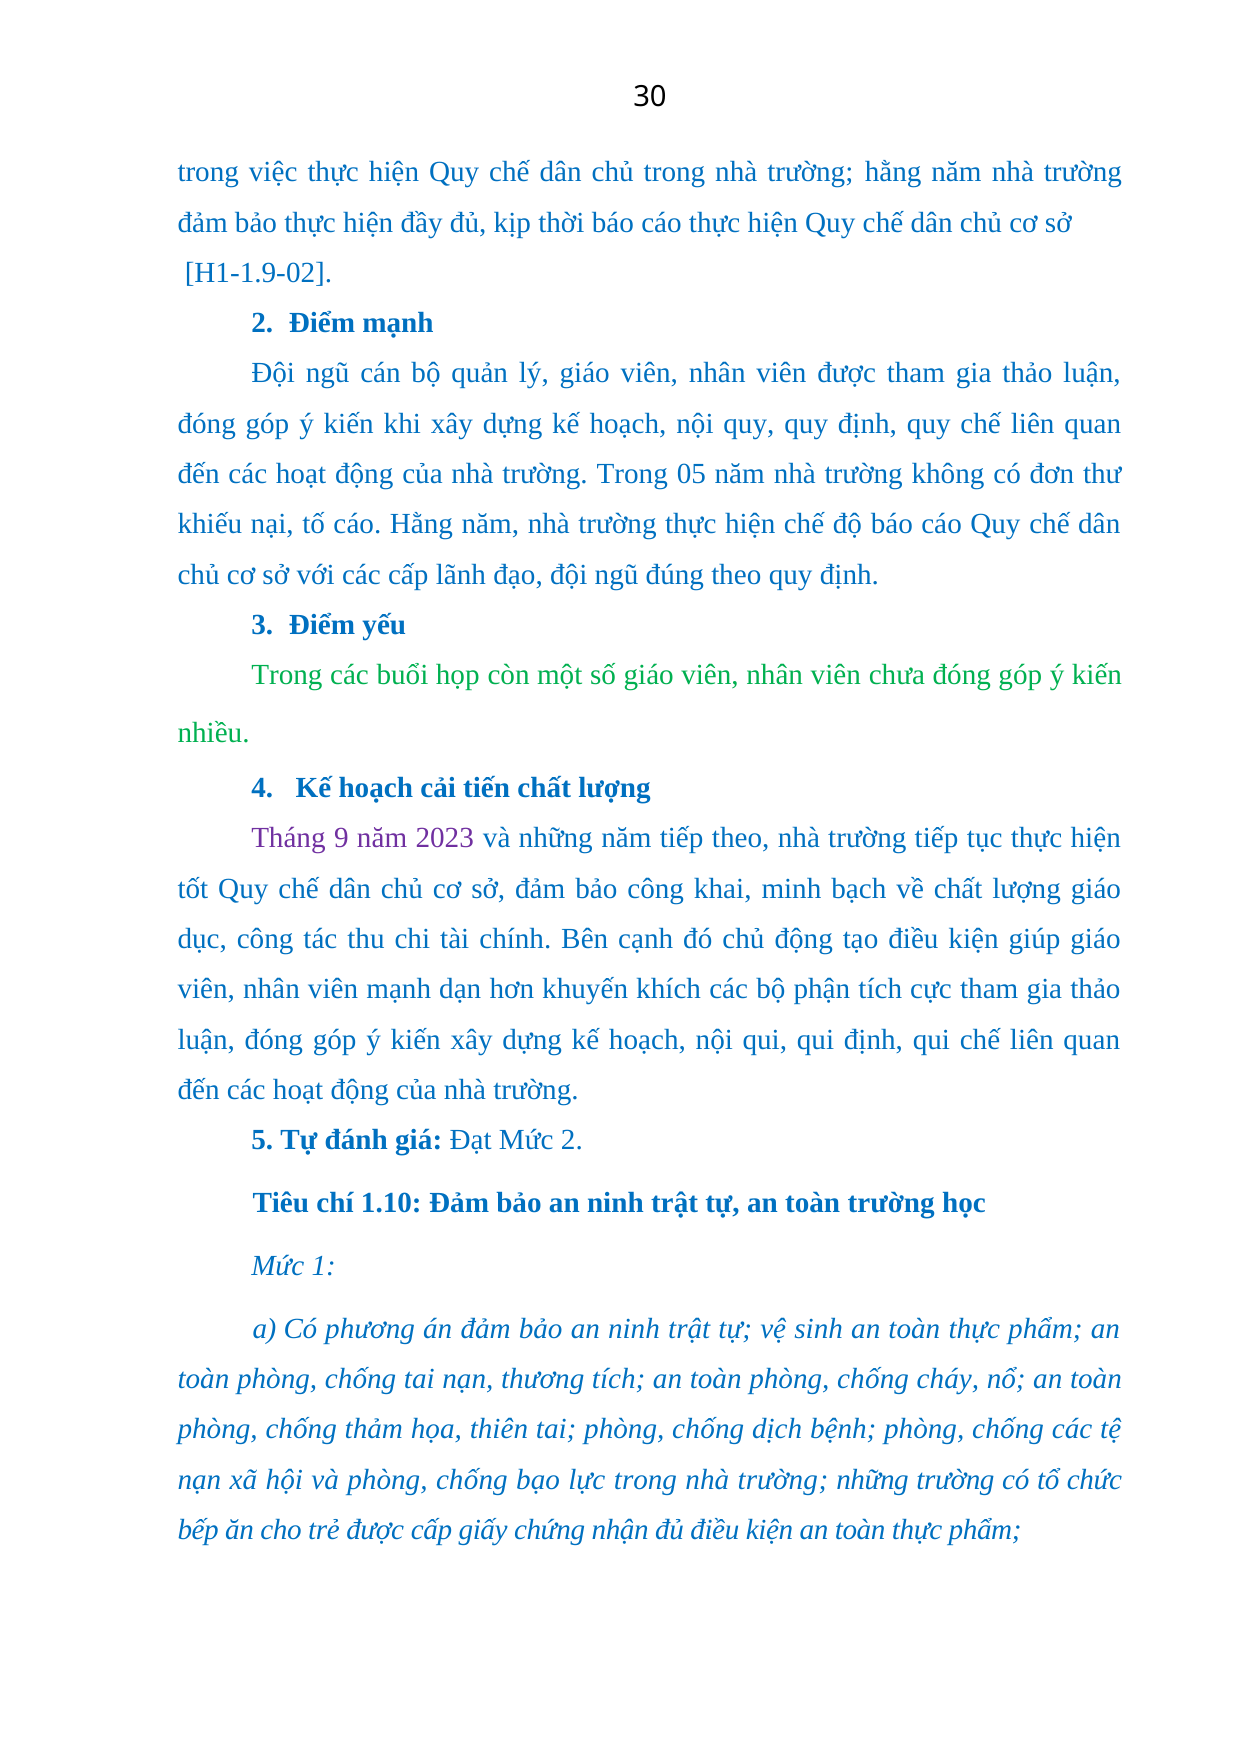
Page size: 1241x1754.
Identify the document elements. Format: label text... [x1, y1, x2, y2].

text Đội ngũ cán bộ quản lý, giáo viên, nhân viên được tham gia thảo luận, đóng góp ý kiến khi xây dựng kế hoạch, nội quy, quy định, quy chế liên quan đến các hoạt động của nhà trường. Trong 05 năm nhà trường không có đơn thư khiếu nại, tố cáo. Hằng năm, nhà trường thực hiện chế độ báo cáo Quy chế dân chủ cơ sở với các cấp lãnh đạo, đội ngũ đúng theo quy định. [177, 356, 1122, 590]
text 5. Tự đánh giá: Đạt Mức 2. [177, 1122, 1122, 1156]
list Kế hoạch cải tiến chất lượng [251, 770, 1122, 804]
list Điểm mạnh [251, 305, 1122, 339]
list Điểm yếu [251, 607, 1122, 641]
text [H1-1.9-02]. [177, 255, 1122, 288]
text Tiêu chí 1.10: Đảm bảo an ninh trật tự, an toàn trường học [177, 1185, 1122, 1219]
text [177, 154, 1122, 238]
text a) Có phương án đảm bảo an ninh trật tự; vệ sinh an toàn thực phẩm; an toàn phòng, chống tai nạn, thương tích; an toàn phòng, chống cháy, nổ; an toàn phòng, chống thảm họa, thiên tai; phòng, chống dịch bệnh; phòng, chống các tệ nạn xã hội và phòng, chống bạo lực trong nhà trường; những trường có tổ chức bếp ăn cho trẻ được cấp giấy chứng nhận đủ điều kiện an toàn thực phẩm; [177, 1311, 1122, 1546]
text Tháng 9 năm 2023 và những năm tiếp theo, nhà trường tiếp tục thực hiện tốt Quy chế dân chủ cơ sở, đảm bảo công khai, minh bạch về chất lượng giáo dục, công tác thu chi tài chính. Bên cạnh đó chủ động tạo điều kiện giúp giáo viên, nhân viên mạnh dạn hơn khuyến khích các bộ phận tích cực tham gia thảo luận, đóng góp ý kiến xây dựng kế hoạch, nội qui, qui định, qui chế liên quan đến các hoạt động của nhà trường. [177, 821, 1122, 1106]
list Trong các buổi họp còn một số giáo viên, nhân viên chưa đóng góp ý kiến nhiều. [177, 657, 1122, 751]
text Mức 1: [177, 1248, 1122, 1282]
